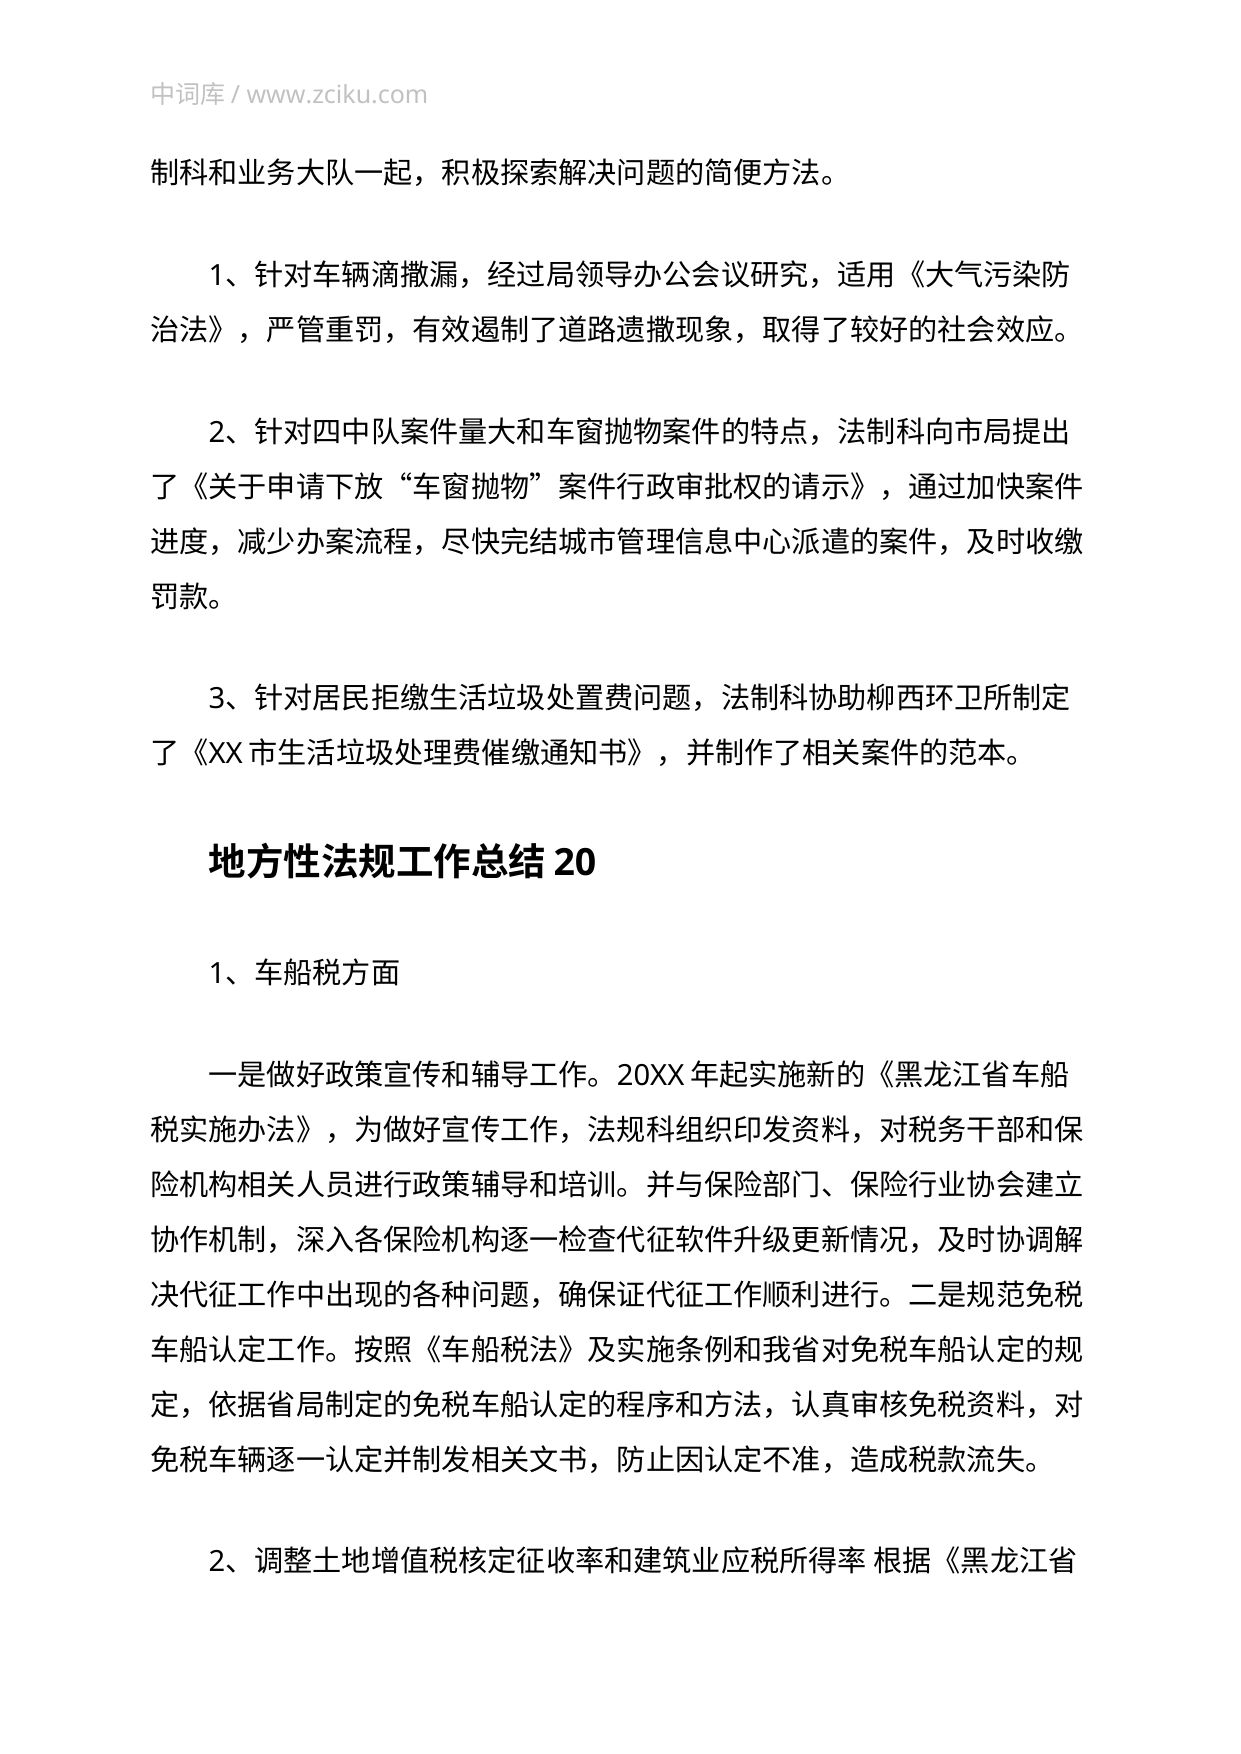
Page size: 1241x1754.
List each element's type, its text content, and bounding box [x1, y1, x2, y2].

text 3、针对居民拒缴生活垃圾处置费问题，法制科协助柳西环卫所制定了《XX市生活垃圾处理费催缴通知书》，并制作了相关案件的范本。 [150, 675, 1090, 772]
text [150, 150, 1090, 192]
text 一是做好政策宣传和辅导工作。20XX年起实施新的《黑龙江省车船税实施办法》，为做好宣传工作，法规科组织印发资料，对税务干部和保险机构相关人员进行政策辅导和培训。并与保险部门、保险行业协会建立协作机制，深入各保险机构逐一检查代征软件升级更新情况，及时协调解决代征工作中出现的各种问题，确保证代征工作顺利进行。二是规范免税车船认定工作。按照《车船税法》及实施条例和我省对免税车船认定的规定，依据省局制定的免税车船认定的程序和方法，认真审核免税资料，对免税车辆逐一认定并制发相关文书，防止因认定不准，造成税款流失。 [150, 1052, 1090, 1478]
text 1、针对车辆滴撒漏，经过局领导办公会议研究，适用《大气污染防治法》，严管重罚，有效遏制了道路遗撒现象，取得了较好的社会效应。 [150, 252, 1090, 349]
text 地方性法规工作总结20 [150, 832, 1090, 887]
text 2、针对四中队案件量大和车窗抛物案件的特点，法制科向市局提出了《关于申请下放“车窗抛物”案件行政审批权的请示》，通过加快案件进度，减少办案流程，尽快完结城市管理信息中心派遣的案件，及时收缴罚款。 [150, 408, 1090, 616]
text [150, 1538, 1090, 1580]
text 1、车船税方面 [150, 950, 1090, 992]
